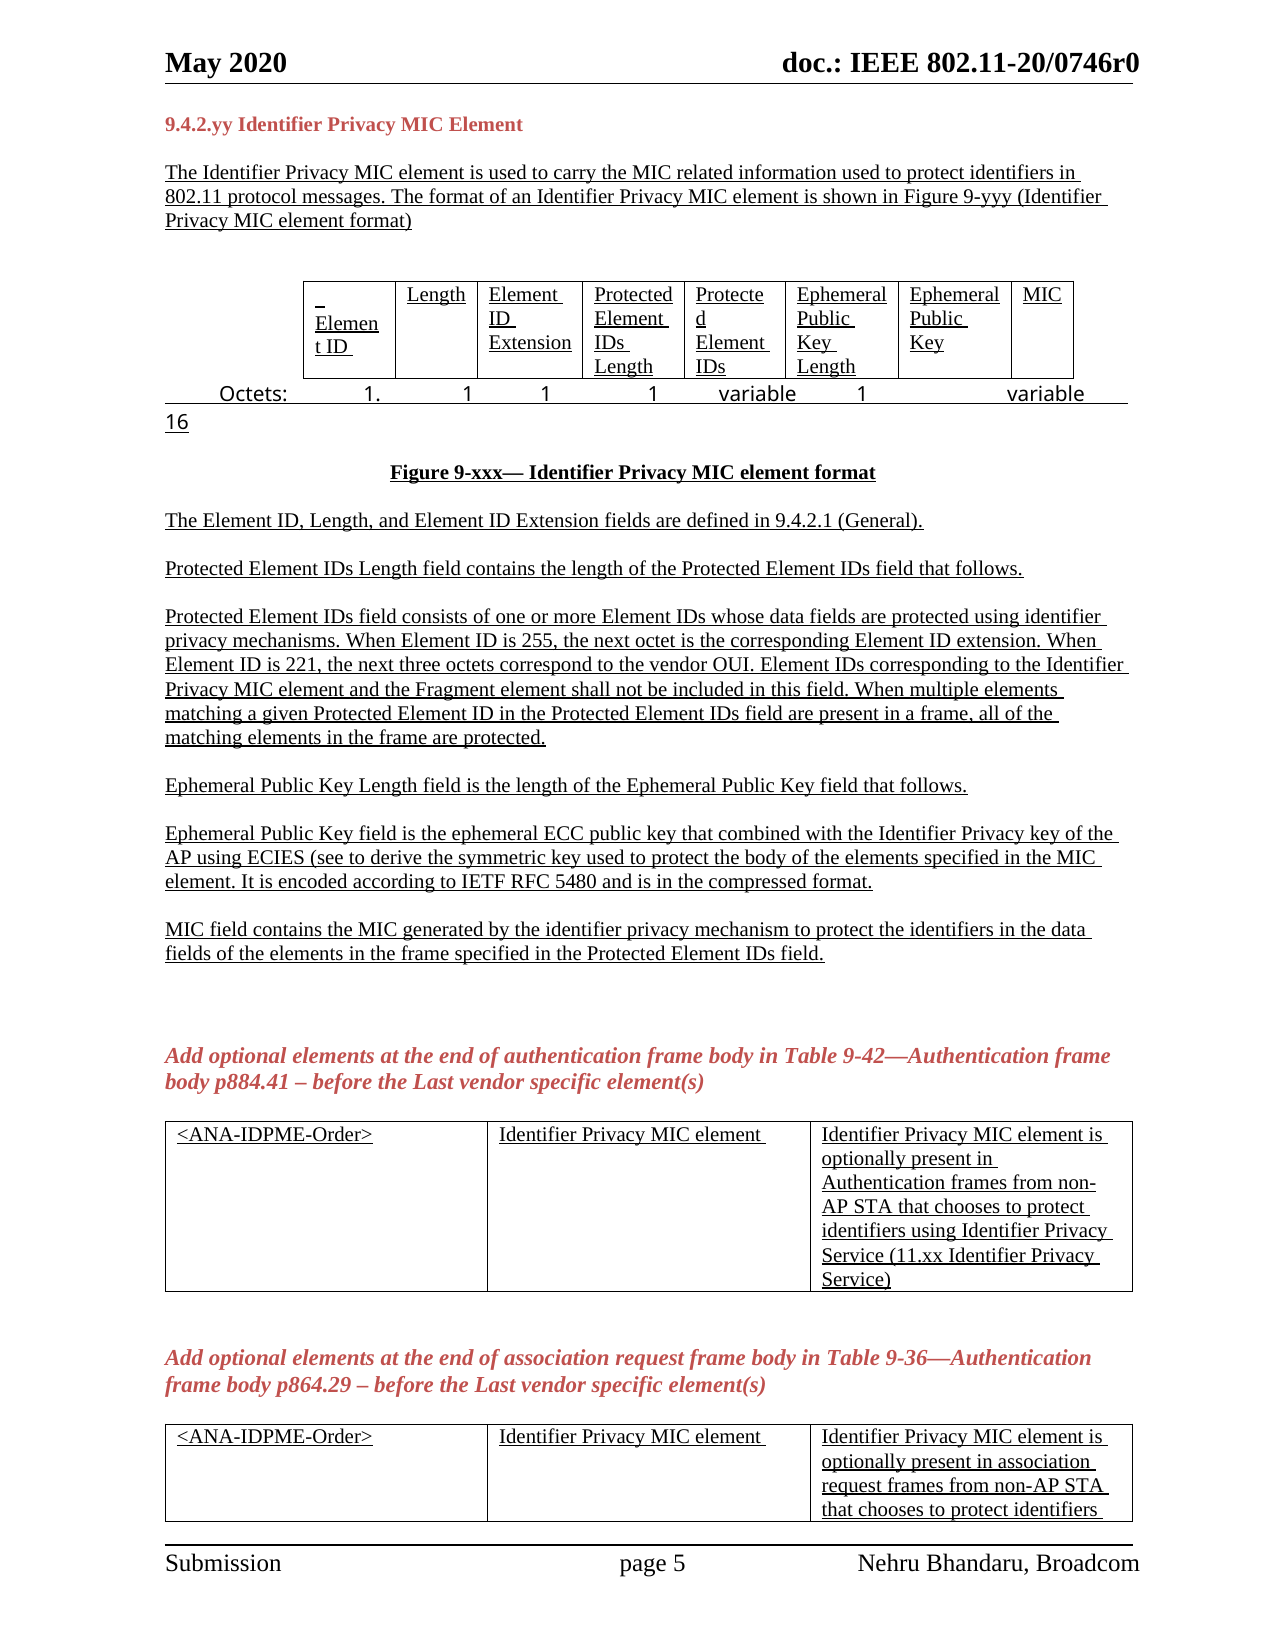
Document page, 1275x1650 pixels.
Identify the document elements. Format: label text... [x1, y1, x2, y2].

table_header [488, 1425, 810, 1521]
text Octets: 1. 1 1 1 variable 1 variable 16 [165, 379, 1133, 436]
table_header Ephemeral Public Key Length [786, 282, 898, 378]
table_header Element ID Extension [478, 282, 582, 378]
text Ephemeral Public Key Length field is the length of the Ephemeral Public Key field that follows. [165, 773, 1133, 797]
text 9.4.2.yy Identifier Privacy MIC Element [165, 112, 1133, 136]
table_header <ANA-IDPME-Order> [166, 1122, 487, 1291]
table_header Identifier Privacy MIC element is optionally present in Authentication frames from non-AP STA that chooses to protect identifiers using Identifier Privacy Service (11.xx Identifier Privacy Service) [811, 1122, 1132, 1291]
table_header MIC [1012, 282, 1073, 378]
table_header Ephemeral Public Key [899, 282, 1011, 378]
text Ephemeral Public Key field is the ephemeral ECC public key that combined with the Identifier Privacy key of the AP using ECIES (see to derive the symmetric key used to protect the body of the elements specified in the MIC element. It is encoded according to IETF RFC 5480 and is in the compressed format. [165, 821, 1133, 893]
text Add optional elements at the end of association request frame body in Table 9-36—Authentication frame body p864.29 – before the Last vendor specific element(s) [165, 1344, 1133, 1397]
table_header Protected Element IDs [685, 282, 785, 378]
text Protected Element IDs Length field contains the length of the Protected Element IDs field that follows. [165, 556, 1133, 580]
text Add optional elements at the end of authentication frame body in Table 9-42—Authentication frame body p884.41 – before the Last vendor specific element(s) [165, 1042, 1133, 1095]
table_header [811, 1425, 1132, 1521]
table_header <ANA-IDPME-Order> [166, 1425, 487, 1521]
text The Element ID, Length, and Element ID Extension fields are defined in 9.4.2.1 (General). [165, 508, 1133, 532]
table_header Length [396, 282, 477, 378]
table_header Protected Element IDs Length [583, 282, 684, 378]
text MIC field contains the MIC generated by the identifier privacy mechanism to protect the identifiers in the data fields of the elements in the frame specified in the Protected Element IDs field. [165, 917, 1133, 965]
text Figure 9-xxx— Identifier Privacy MIC element format [315, 460, 1133, 484]
text Protected Element IDs field consists of one or more Element IDs whose data fields are protected using identifier privacy mechanisms. When Element ID is 255, the next octet is the corresponding Element ID extension. When Element ID is 221, the next three octets correspond to the vendor OUI. Element IDs corresponding to the Identifier Privacy MIC element and the Fragment element shall not be included in this field. When multiple elements matching a given Protected Element ID in the Protected Element IDs field are present in a frame, all of the matching elements in the frame are protected. [165, 604, 1133, 749]
table_header Element ID [304, 282, 395, 378]
table_header Identifier Privacy MIC element [488, 1122, 810, 1291]
text The Identifier Privacy MIC element is used to carry the MIC related information used to protect identifiers in 802.11 protocol messages. The format of an Identifier Privacy MIC element is shown in Figure 9-yyy (Identifier Privacy MIC element format) [165, 160, 1133, 232]
